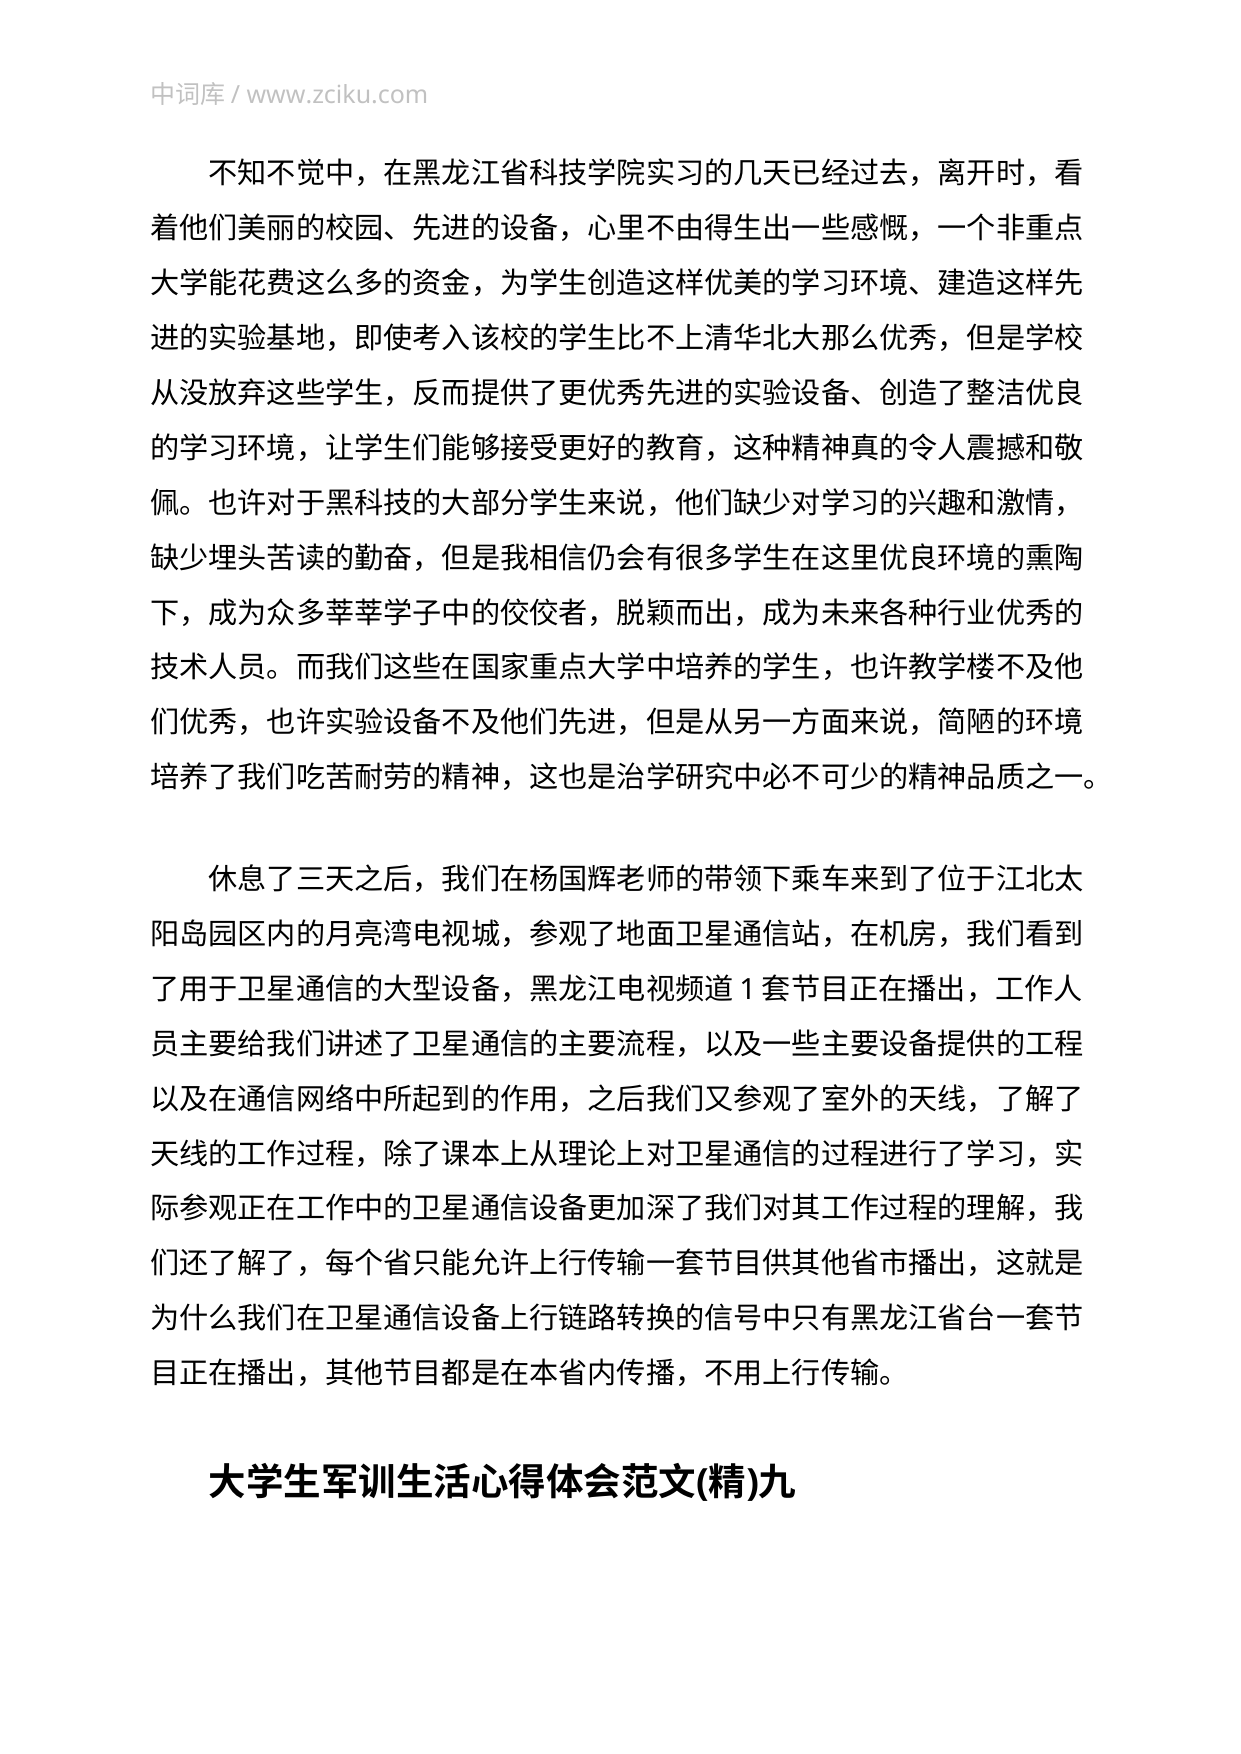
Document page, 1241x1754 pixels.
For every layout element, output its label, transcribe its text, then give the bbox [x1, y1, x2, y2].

text 大学生军训生活心得体会范文(精)九 [150, 1452, 1090, 1506]
text 休息了三天之后，我们在杨国辉老师的带领下乘车来到了位于江北太阳岛园区内的月亮湾电视城，参观了地面卫星通信站，在机房，我们看到了用于卫星通信的大型设备，黑龙江电视频道1套节目正在播出，工作人员主要给我们讲述了卫星通信的主要流程，以及一些主要设备提供的工程以及在通信网络中所起到的作用，之后我们又参观了室外的天线，了解了天线的工作过程，除了课本上从理论上对卫星通信的过程进行了学习，实际参观正在工作中的卫星通信设备更加深了我们对其工作过程的理解，我们还了解了，每个省只能允许上行传输一套节目供其他省市播出，这就是为什么我们在卫星通信设备上行链路转换的信号中只有黑龙江省台一套节目正在播出，其他节目都是在本省内传播，不用上行传输。 [150, 856, 1090, 1392]
text 不知不觉中，在黑龙江省科技学院实习的几天已经过去，离开时，看着他们美丽的校园、先进的设备，心里不由得生出一些感慨，一个非重点大学能花费这么多的资金，为学生创造这样优美的学习环境、建造这样先进的实验基地，即使考入该校的学生比不上清华北大那么优秀，但是学校从没放弃这些学生，反而提供了更优秀先进的实验设备、创造了整洁优良的学习环境，让学生们能够接受更好的教育，这种精神真的令人震撼和敬佩。也许对于黑科技的大部分学生来说，他们缺少对学习的兴趣和激情，缺少埋头苦读的勤奋，但是我相信仍会有很多学生在这里优良环境的熏陶下，成为众多莘莘学子中的佼佼者，脱颖而出，成为未来各种行业优秀的技术人员。而我们这些在国家重点大学中培养的学生，也许教学楼不及他们优秀，也许实验设备不及他们先进，但是从另一方面来说，简陋的环境培养了我们吃苦耐劳的精神，这也是治学研究中必不可少的精神品质之一。 [150, 150, 1090, 796]
